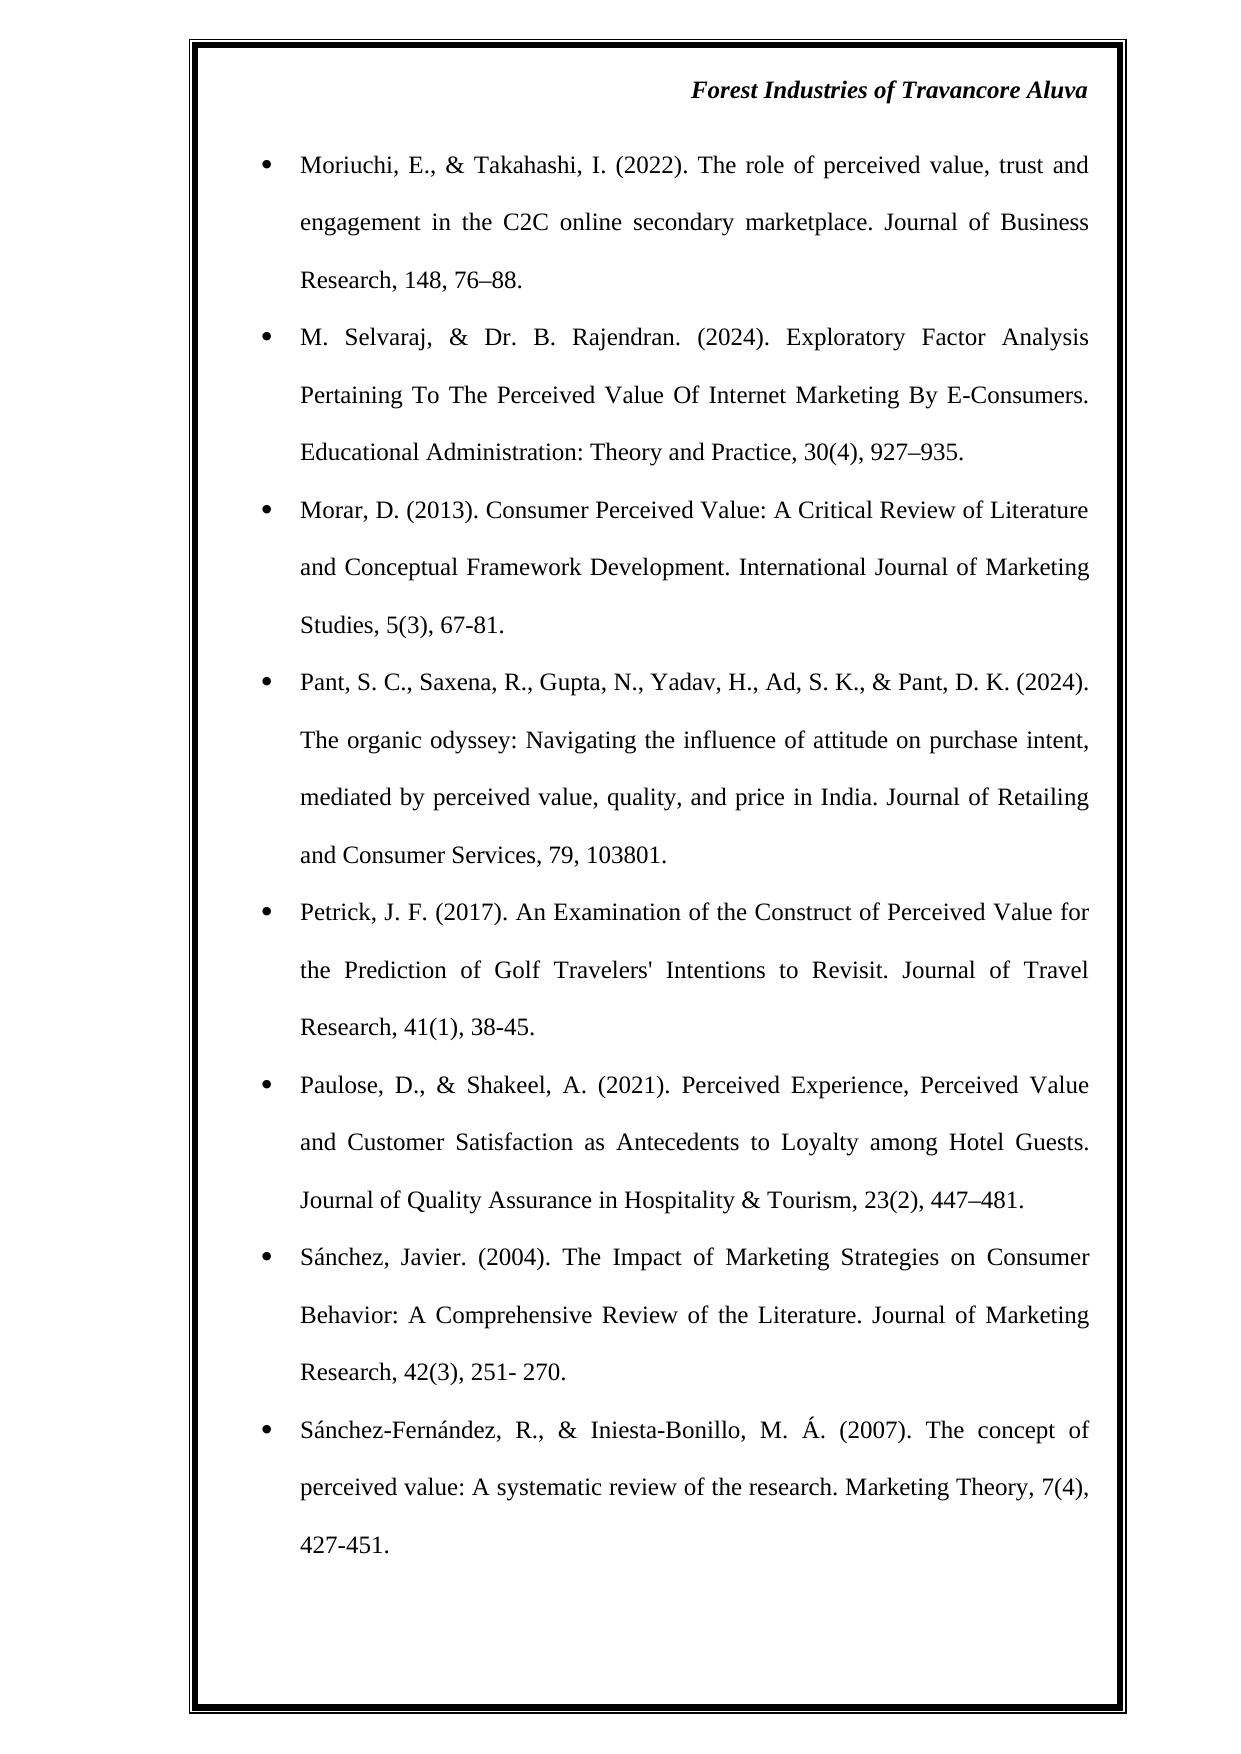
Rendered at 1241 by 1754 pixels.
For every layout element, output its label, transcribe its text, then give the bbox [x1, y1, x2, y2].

list M. Selvaraj, & Dr. B. Rajendran. (2024). Exploratory Factor Analysis Pertaining To The Perceived Value Of Internet Marketing By E-Consumers. Educational Administration: Theory and Practice, 30(4), 927–935. [262, 322, 1090, 466]
list Petrick, J. F. (2017). An Examination of the Construct of Perceived Value for the Prediction of Golf Travelers' Intentions to Revisit. Journal of Travel Research, 41(1), 38-45. [262, 897, 1090, 1041]
list Morar, D. (2013). Consumer Perceived Value: A Critical Review of Literature and Conceptual Framework Development. International Journal of Marketing Studies, 5(3), 67-81. [262, 495, 1090, 639]
list Moriuchi, E., & Takahashi, I. (2022). The role of perceived value, trust and engagement in the C2C online secondary marketplace. Journal of Business Research, 148, 76–88. [262, 150, 1090, 294]
list Paulose, D., & Shakeel, A. (2021). Perceived Experience, Perceived Value and Customer Satisfaction as Antecedents to Loyalty among Hotel Guests. Journal of Quality Assurance in Hospitality & Tourism, 23(2), 447–481. [262, 1070, 1090, 1214]
list Sánchez, Javier. (2004). The Impact of Marketing Strategies on Consumer Behavior: A Comprehensive Review of the Literature. Journal of Marketing Research, 42(3), 251- 270. [262, 1242, 1090, 1386]
list Pant, S. C., Saxena, R., Gupta, N., Yadav, H., Ad, S. K., & Pant, D. K. (2024). The organic odyssey: Navigating the influence of attitude on purchase intent, mediated by perceived value, quality, and price in India. Journal of Retailing and Consumer Services, 79, 103801. [262, 667, 1090, 869]
list Sánchez-Fernández, R., & Iniesta-Bonillo, M. Á. (2007). The concept of perceived value: A systematic review of the research. Marketing Theory, 7(4), 427-451. [262, 1415, 1090, 1559]
